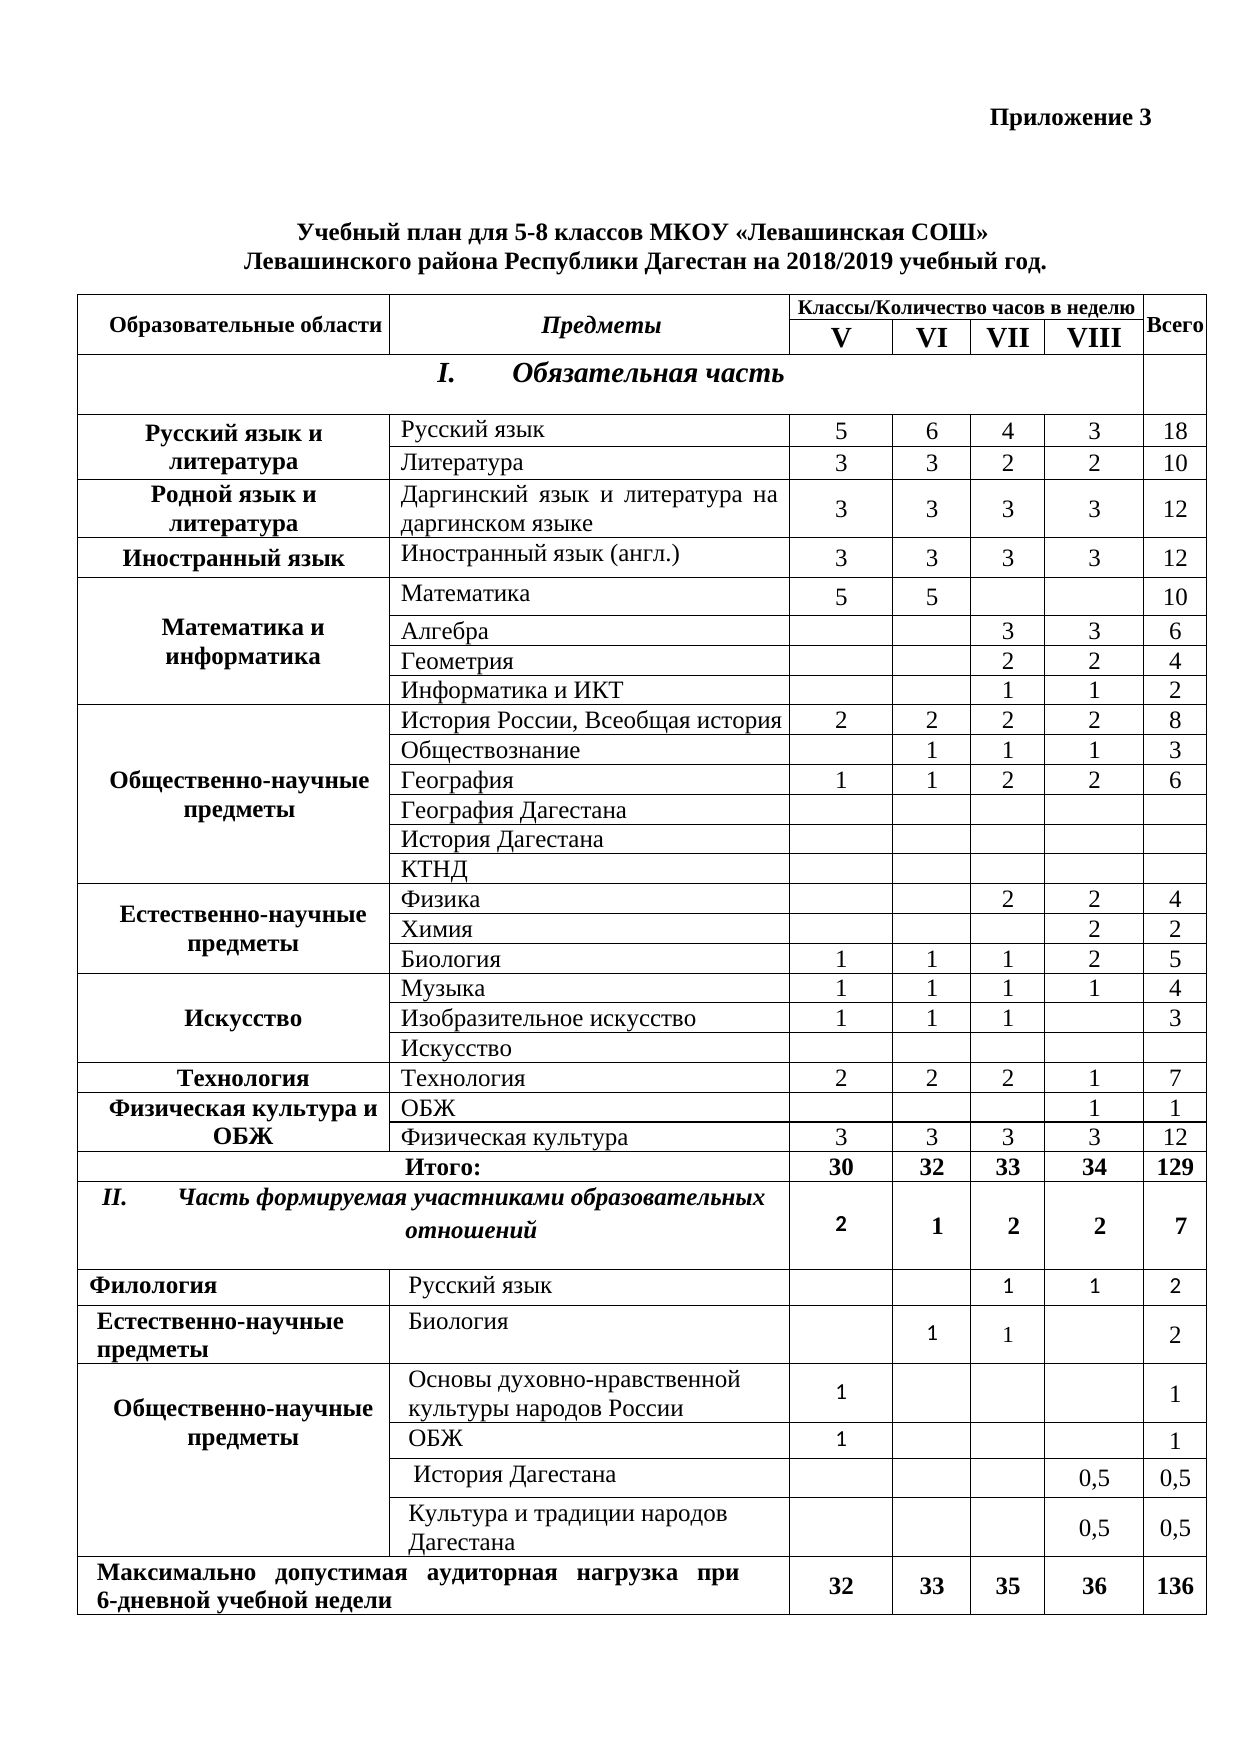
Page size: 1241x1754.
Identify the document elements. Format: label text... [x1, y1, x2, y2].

table_cell [790, 676, 892, 704]
table_cell 32 [893, 1152, 970, 1181]
table_cell 3 [971, 480, 1044, 537]
table_cell 6 [1144, 616, 1206, 645]
table_cell 2 [971, 765, 1044, 794]
table_cell [1144, 355, 1206, 413]
table_cell 0,5 [1144, 1498, 1206, 1556]
table_cell 1 [1045, 1093, 1143, 1121]
table_cell Обязательная часть [78, 355, 1143, 413]
table_cell 12 [1144, 480, 1206, 537]
table_cell 6 [1144, 765, 1206, 794]
table_cell [893, 1033, 970, 1062]
table_cell Общественно-научные предметы [78, 1364, 389, 1556]
table_cell [1045, 1423, 1143, 1458]
table_cell Максимально допустимая аудиторная нагрузка при 6-дневной учебной недели [78, 1557, 789, 1614]
table_cell 33 [893, 1557, 970, 1614]
table_cell Русский язык [390, 415, 789, 446]
table_cell [971, 1498, 1044, 1556]
table_cell [1045, 854, 1143, 883]
table_cell 2 [1045, 447, 1143, 478]
table_cell 2 [1144, 676, 1206, 704]
table_cell 1 [971, 1270, 1044, 1305]
table_cell 6 [893, 415, 970, 446]
table_cell VII [971, 320, 1044, 354]
table_cell Биология [390, 1306, 789, 1363]
table_cell [971, 1033, 1044, 1062]
table_cell 1 [893, 944, 970, 972]
table_cell Физика [390, 884, 789, 913]
table_cell 3 [790, 538, 892, 577]
table_cell 5 [893, 578, 970, 615]
table_cell [790, 1498, 892, 1556]
table_cell Физическая культура [390, 1123, 789, 1151]
table_cell 2 [1144, 1270, 1206, 1305]
table_cell Информатика и ИКТ [390, 676, 789, 704]
table_cell 129 [1144, 1152, 1206, 1181]
table_cell [1045, 1033, 1143, 1062]
table_cell [971, 578, 1044, 615]
table_header Классы/Количество часов в неделю [790, 295, 1143, 319]
table_cell 5 [1144, 944, 1206, 972]
table_cell VI [893, 320, 970, 354]
table_cell [790, 646, 892, 674]
table_cell 7 [1144, 1182, 1206, 1269]
table_cell 8 [1144, 705, 1206, 734]
table_cell 3 [893, 480, 970, 537]
table_cell 1 [1144, 1093, 1206, 1121]
table_cell Общественно-научные предметы [78, 705, 389, 883]
table_cell 2 [893, 705, 970, 734]
table_header Всего [1144, 295, 1206, 354]
table_cell ОБЖ [390, 1423, 789, 1458]
table_cell 3 [1144, 735, 1206, 764]
table_cell 1 [971, 735, 1044, 764]
table_cell [790, 884, 892, 913]
table_cell География [390, 765, 789, 794]
table_cell Химия [390, 914, 789, 943]
table_cell 1 [1045, 1270, 1143, 1305]
text Приложение 3 [133, 102, 1152, 131]
table_cell 1 [893, 735, 970, 764]
table_cell 3 [893, 447, 970, 478]
table_cell [1144, 854, 1206, 883]
table_cell 3 [1045, 538, 1143, 577]
table_cell 12 [1144, 1123, 1206, 1151]
table_cell 1 [893, 1306, 970, 1363]
table_cell 3 [971, 1123, 1044, 1151]
table_cell [790, 1306, 892, 1363]
table_cell [893, 1459, 970, 1497]
table_cell 2 [1144, 914, 1206, 943]
table_cell Даргинский язык и литература на даргинском языке [390, 480, 789, 537]
table_cell 0,5 [1144, 1459, 1206, 1497]
table_cell Математика [390, 578, 789, 615]
table_cell 1 [1045, 974, 1143, 1002]
table_cell [971, 795, 1044, 823]
table_cell 3 [1045, 480, 1143, 537]
table_cell [790, 795, 892, 823]
table_cell [893, 854, 970, 883]
table_cell 3 [1144, 1003, 1206, 1032]
table_cell Технология [390, 1063, 789, 1092]
table_cell [1045, 825, 1143, 853]
table_cell [893, 1364, 970, 1422]
table_cell 7 [1144, 1063, 1206, 1092]
table_cell Естественно-научные предметы [78, 884, 389, 972]
table_cell История Дагестана [390, 1459, 789, 1497]
table_cell [893, 1093, 970, 1121]
table_cell 1 [1045, 735, 1143, 764]
table_cell Геометрия [390, 646, 789, 674]
table_cell 10 [1144, 447, 1206, 478]
table_cell [971, 1459, 1044, 1497]
table_cell Часть формируемая участниками образовательных отношений [78, 1182, 789, 1269]
table_cell Технология [78, 1063, 389, 1092]
table_cell ОБЖ [390, 1093, 789, 1121]
table_cell 3 [893, 1123, 970, 1151]
table_cell 36 [1045, 1557, 1143, 1614]
table_cell 0,5 [1045, 1498, 1143, 1556]
table_cell Обществознание [390, 735, 789, 764]
table_cell 1 [1144, 1423, 1206, 1458]
table_cell [1045, 1364, 1143, 1422]
table_cell 3 [971, 616, 1044, 645]
table_cell [1045, 1003, 1143, 1032]
table_cell [971, 1423, 1044, 1458]
table_cell Русский язык [390, 1270, 789, 1305]
table_cell [893, 1270, 970, 1305]
table_cell 2 [1045, 765, 1143, 794]
table_cell [893, 646, 970, 674]
table_cell 2 [1045, 884, 1143, 913]
table_cell [790, 735, 892, 764]
table_cell [790, 1459, 892, 1497]
table_cell 1 [790, 944, 892, 972]
table_cell 2 [790, 705, 892, 734]
table_cell 10 [1144, 578, 1206, 615]
table_cell [790, 616, 892, 645]
text Левашинского района Республики Дагестан на 2018/2019 учебный год. [133, 246, 1152, 275]
table_cell Иностранный язык (англ.) [390, 538, 789, 577]
table_cell 4 [1144, 646, 1206, 674]
table_cell 1 [971, 1003, 1044, 1032]
table_cell [790, 914, 892, 943]
table_cell 1 [893, 765, 970, 794]
table_cell Музыка [390, 974, 789, 1002]
table_cell [893, 1423, 970, 1458]
table_cell 3 [790, 480, 892, 537]
table_cell [893, 1498, 970, 1556]
table_cell 4 [1144, 974, 1206, 1002]
table_cell 5 [790, 415, 892, 446]
table_cell 5 [790, 578, 892, 615]
table_cell 32 [790, 1557, 892, 1614]
table_cell Филология [78, 1270, 389, 1305]
table_cell [893, 884, 970, 913]
table_cell 18 [1144, 415, 1206, 446]
table_cell Культура и традиции народов Дагестана [390, 1498, 789, 1556]
table_cell Русский язык и литература [78, 415, 389, 478]
table_cell Литература [390, 447, 789, 478]
table_cell 1 [893, 1182, 970, 1269]
table_cell [1045, 578, 1143, 615]
table_cell 2 [790, 1182, 892, 1269]
table_cell [893, 914, 970, 943]
table_cell 1 [790, 765, 892, 794]
table_cell V [790, 320, 892, 354]
table_cell 2 [1045, 944, 1143, 972]
table_cell [971, 825, 1044, 853]
table_cell Биология [390, 944, 789, 972]
table_cell 2 [971, 1063, 1044, 1092]
table_cell Искусство [390, 1033, 789, 1062]
table_cell 1 [790, 1003, 892, 1032]
table_cell Основы духовно-нравственной культуры народов России [390, 1364, 789, 1422]
table_cell [1144, 795, 1206, 823]
table_cell 1 [893, 1003, 970, 1032]
table_cell 3 [1045, 616, 1143, 645]
table_cell 1 [971, 944, 1044, 972]
table_cell VIII [1045, 320, 1143, 354]
table_cell Естественно-научные предметы [78, 1306, 389, 1363]
table_cell 4 [971, 415, 1044, 446]
table_cell 3 [1045, 415, 1143, 446]
table_cell [893, 616, 970, 645]
table_cell 2 [971, 447, 1044, 478]
table_cell Алгебра [390, 616, 789, 645]
table_cell 1 [790, 974, 892, 1002]
table_cell 3 [1045, 1123, 1143, 1151]
table_cell 2 [893, 1063, 970, 1092]
table_cell 35 [971, 1557, 1044, 1614]
table_cell [1144, 825, 1206, 853]
table_cell [971, 914, 1044, 943]
table_cell [790, 1093, 892, 1121]
table_cell 2 [971, 884, 1044, 913]
table_cell 33 [971, 1152, 1044, 1181]
table_cell География Дагестана [390, 795, 789, 823]
table_cell 1 [790, 1423, 892, 1458]
table_cell [790, 825, 892, 853]
table_cell [893, 825, 970, 853]
table_cell [971, 1364, 1044, 1422]
table_cell 2 [971, 705, 1044, 734]
table_cell 2 [1045, 705, 1143, 734]
table_cell [790, 1270, 892, 1305]
table_cell [1144, 1033, 1206, 1062]
table_cell [790, 1033, 892, 1062]
table_cell Иностранный язык [78, 538, 389, 577]
table_cell 136 [1144, 1557, 1206, 1614]
table_cell 1 [971, 1306, 1044, 1363]
table_cell [971, 854, 1044, 883]
table_cell Физическая культура и ОБЖ [78, 1093, 389, 1151]
table_cell 12 [1144, 538, 1206, 577]
table_cell [1045, 795, 1143, 823]
table_cell 4 [1144, 884, 1206, 913]
table_cell Итого: [78, 1152, 789, 1181]
table_cell Изобразительное искусство [390, 1003, 789, 1032]
table_cell 34 [1045, 1152, 1143, 1181]
table_cell 1 [971, 676, 1044, 704]
table_cell 1 [1045, 1063, 1143, 1092]
table_cell [893, 676, 970, 704]
table_cell 2 [790, 1063, 892, 1092]
table_cell 3 [790, 1123, 892, 1151]
table_cell 30 [790, 1152, 892, 1181]
table_cell [1045, 1306, 1143, 1363]
table_cell 1 [893, 974, 970, 1002]
table_cell 1 [790, 1364, 892, 1422]
table_cell 2 [1144, 1306, 1206, 1363]
table_cell 1 [971, 974, 1044, 1002]
table_cell [790, 854, 892, 883]
table_cell 2 [1045, 1182, 1143, 1269]
table_cell [971, 1093, 1044, 1121]
table_cell История России, Всеобщая история [390, 705, 789, 734]
table_cell Математика и информатика [78, 578, 389, 704]
table_cell 0,5 [1045, 1459, 1143, 1497]
table_cell 1 [1045, 676, 1143, 704]
table_cell 3 [790, 447, 892, 478]
text Учебный план для 5-8 классов МКОУ «Левашинская СОШ» [133, 217, 1152, 246]
table_cell Родной язык и литература [78, 480, 389, 537]
table_header Предметы [390, 295, 789, 354]
table_header Образовательные области [78, 295, 389, 354]
table_cell КТНД [390, 854, 789, 883]
table_cell 2 [971, 1182, 1044, 1269]
table_cell [893, 795, 970, 823]
table_cell 2 [971, 646, 1044, 674]
table_cell 3 [971, 538, 1044, 577]
table_cell 2 [1045, 646, 1143, 674]
table_cell 1 [1144, 1364, 1206, 1422]
table_cell 3 [893, 538, 970, 577]
table_cell История Дагестана [390, 825, 789, 853]
table_cell 2 [1045, 914, 1143, 943]
table_cell Искусство [78, 974, 389, 1062]
